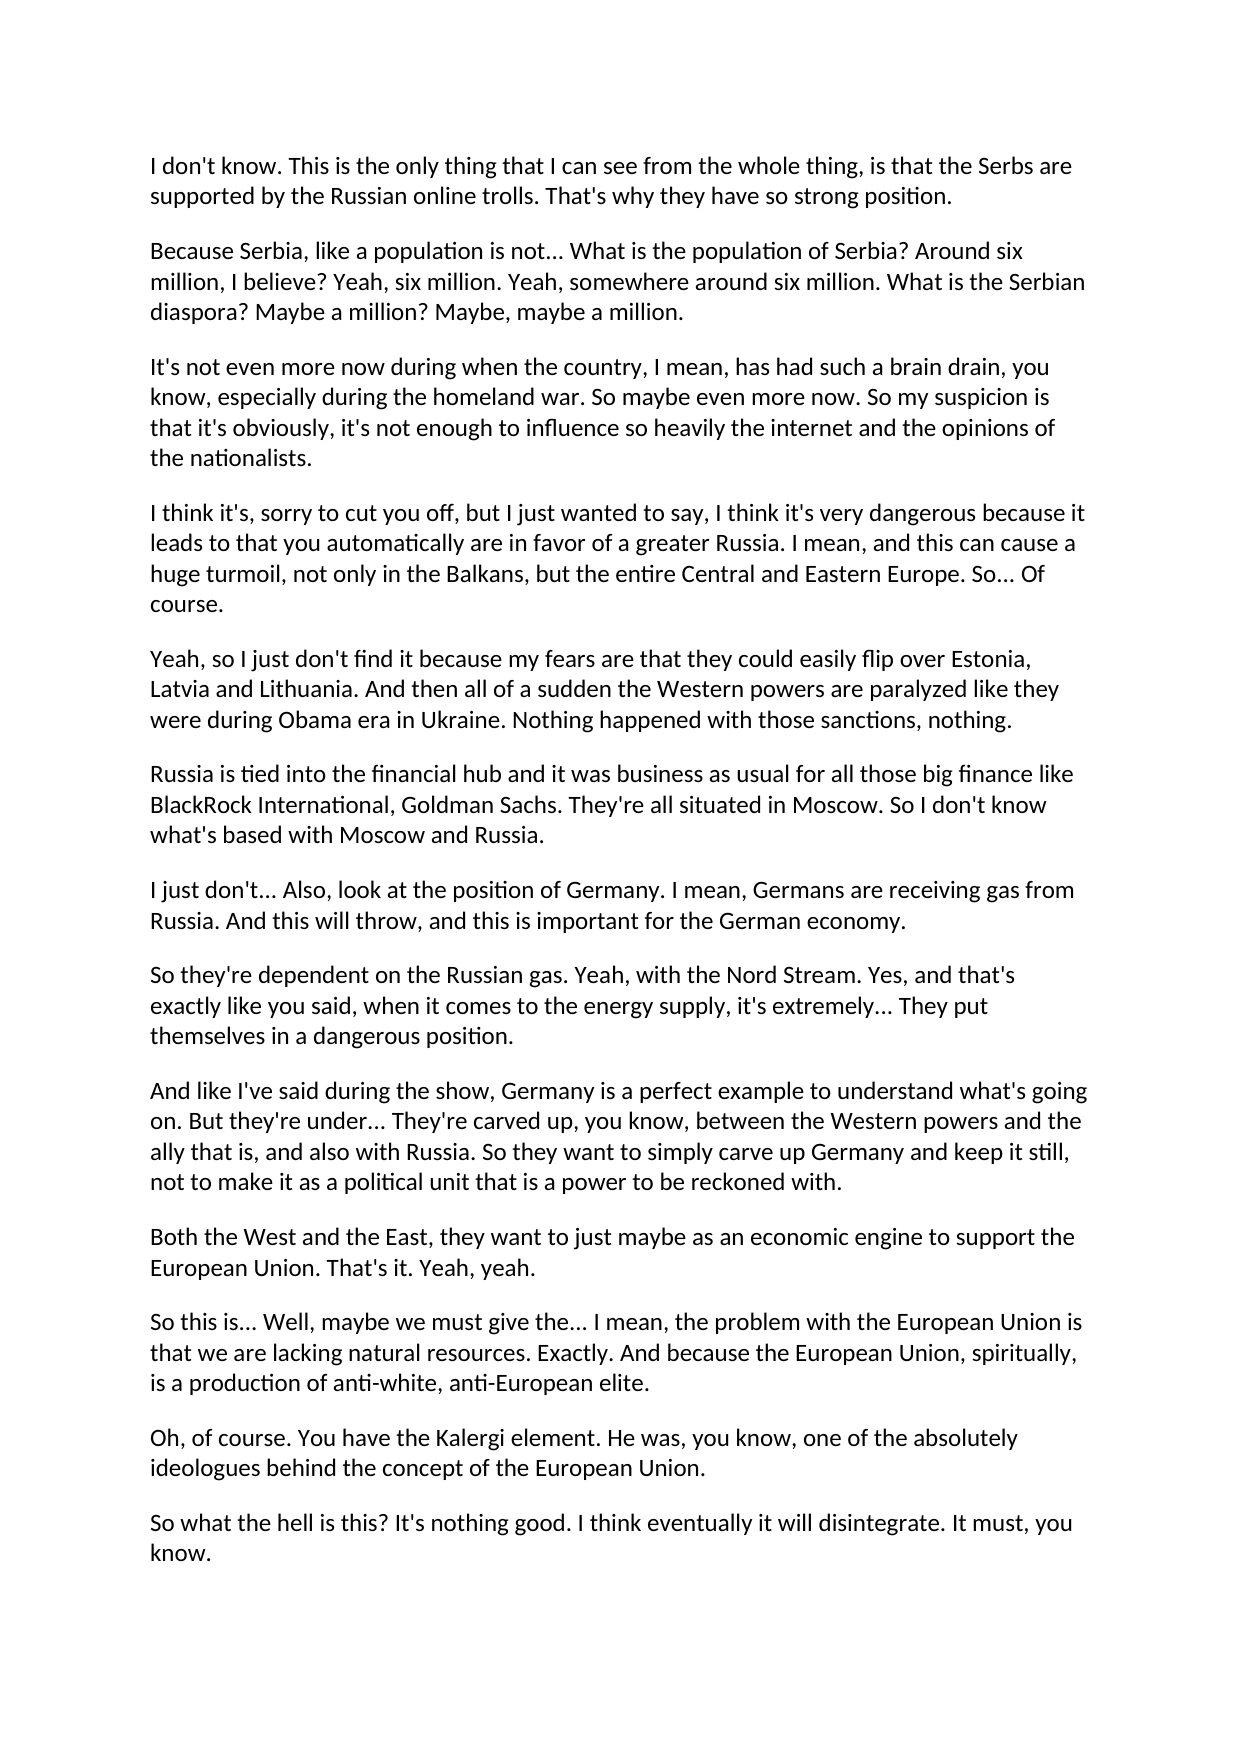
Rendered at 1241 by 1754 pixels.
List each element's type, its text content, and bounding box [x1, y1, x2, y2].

text Oh, of course. You have the Kalergi element. He was, you know, one of the absolutely ideologues behind the concept of the European Union. [150, 1422, 1090, 1483]
text I think it's, sorry to cut you off, but I just wanted to say, I think it's very dangerous because it leads to that you automatically are in favor of a greater Russia. I mean, and this can cause a huge turmoil, not only in the Balkans, but the entire Central and Eastern Europe. So... Of course. [150, 497, 1090, 619]
text Both the West and the East, they want to just maybe as an economic engine to support the European Union. That's it. Yeah, yeah. [150, 1221, 1090, 1282]
text Yeah, so I just don't find it because my fears are that they could easily flip over Estonia, Latvia and Lithuania. And then all of a sudden the Western powers are paralyzed like they were during Obama era in Ukraine. Nothing happened with those sanctions, nothing. [150, 643, 1090, 734]
text So this is... Well, maybe we must give the... I mean, the problem with the European Union is that we are lacking natural resources. Exactly. And because the European Union, spiritually, is a production of anti-white, anti-European elite. [150, 1306, 1090, 1398]
text And like I've said during the show, Germany is a perfect example to understand what's going on. But they're under... They're carved up, you know, between the Western powers and the ally that is, and also with Russia. So they want to simply carve up Germany and keep it still, not to make it as a political unit that is a power to be reckoned with. [150, 1075, 1090, 1197]
text I just don't... Also, look at the position of Germany. I mean, Germans are receiving gas from Russia. And this will throw, and this is important for the German economy. [150, 874, 1090, 935]
text I don't know. This is the only thing that I can see from the whole thing, is that the Serbs are supported by the Russian online trolls. That's why they have so strong position. [150, 150, 1090, 211]
text It's not even more now during when the country, I mean, has had such a brain drain, you know, especially during the homeland war. So maybe even more now. So my suspicion is that it's obviously, it's not enough to influence so heavily the internet and the opinions of the nationalists. [150, 351, 1090, 473]
text Because Serbia, like a population is not... What is the population of Serbia? Around six million, I believe? Yeah, six million. Yeah, somewhere around six million. What is the Serbian diaspora? Maybe a million? Maybe, maybe a million. [150, 235, 1090, 327]
text Russia is tied into the financial hub and it was business as usual for all those big finance like BlackRock International, Goldman Sachs. They're all situated in Moscow. So I don't know what's based with Moscow and Russia. [150, 759, 1090, 850]
text So they're dependent on the Russian gas. Yeah, with the Nord Stream. Yes, and that's exactly like you said, when it comes to the energy supply, it's extremely... They put themselves in a dangerous position. [150, 959, 1090, 1051]
text So what the hell is this? It's nothing good. I think eventually it will disintegrate. It must, you know. [150, 1507, 1090, 1568]
